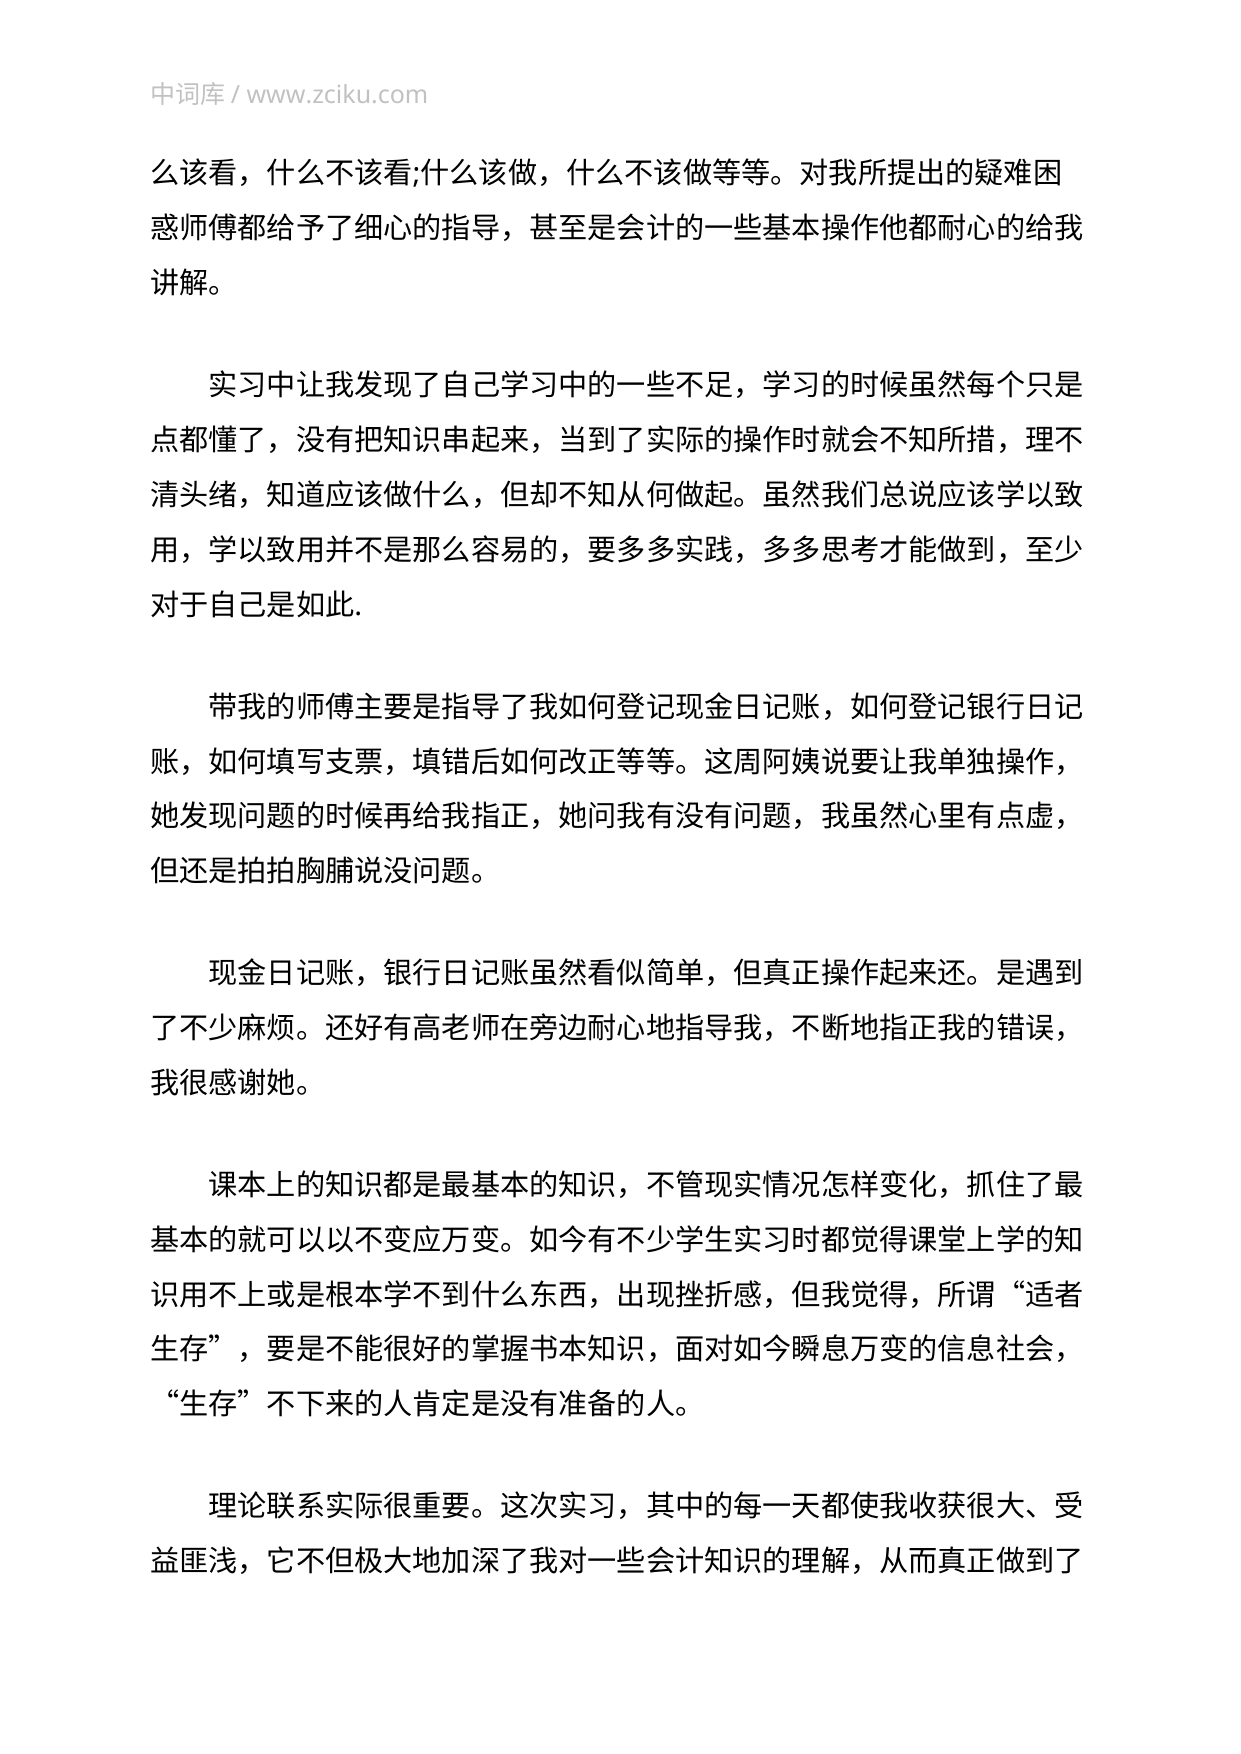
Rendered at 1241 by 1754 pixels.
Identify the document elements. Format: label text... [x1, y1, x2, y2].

text 现金日记账，银行日记账虽然看似简单，但真正操作起来还。是遇到了不少麻烦。还好有高老师在旁边耐心地指导我，不断地指正我的错误，我很感谢她。 [150, 950, 1090, 1102]
text 课本上的知识都是最基本的知识，不管现实情况怎样变化，抓住了最基本的就可以以不变应万变。如今有不少学生实习时都觉得课堂上学的知识用不上或是根本学不到什么东西，出现挫折感，但我觉得，所谓“适者生存”，要是不能很好的掌握书本知识，面对如今瞬息万变的信息社会，“生存”不下来的人肯定是没有准备的人。 [150, 1161, 1090, 1423]
text 实习中让我发现了自己学习中的一些不足，学习的时候虽然每个只是点都懂了，没有把知识串起来，当到了实际的操作时就会不知所措，理不清头绪，知道应该做什么，但却不知从何做起。虽然我们总说应该学以致用，学以致用并不是那么容易的，要多多实践，多多思考才能做到，至少对于自己是如此. [150, 362, 1090, 624]
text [150, 1483, 1090, 1580]
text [150, 150, 1090, 302]
text 带我的师傅主要是指导了我如何登记现金日记账，如何登记银行日记账，如何填写支票，填错后如何改正等等。这周阿姨说要让我单独操作，她发现问题的时候再给我指正，她问我有没有问题，我虽然心里有点虚，但还是拍拍胸脯说没问题。 [150, 683, 1090, 890]
